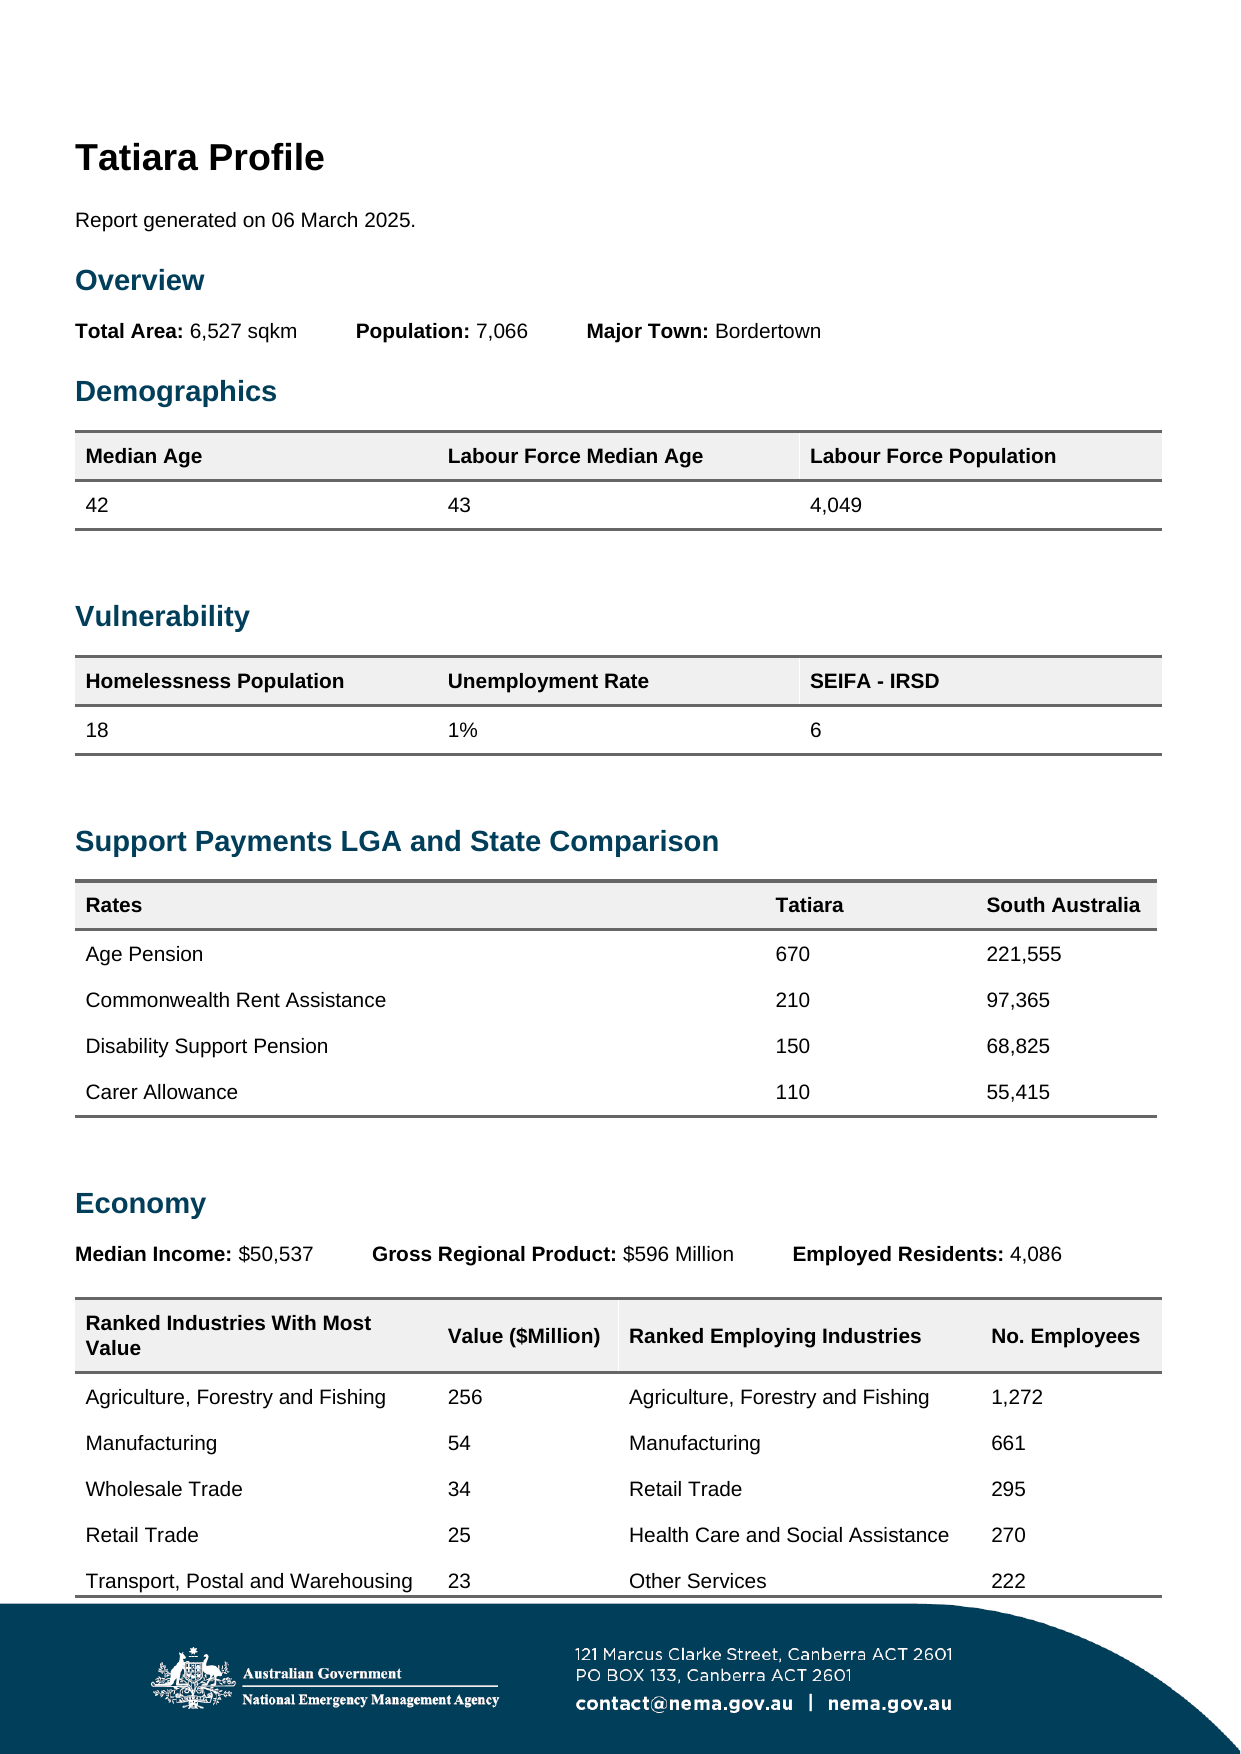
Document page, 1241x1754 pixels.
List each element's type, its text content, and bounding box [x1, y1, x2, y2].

picture [841, 1700, 849, 1708]
table_cell Agriculture, Forestry and Fishing [619, 1374, 981, 1420]
table_cell Agriculture, Forestry and Fishing [75, 1374, 437, 1420]
table_cell Health Care and Social Assistance [619, 1512, 981, 1557]
table_header Value ($Million) [437, 1300, 618, 1371]
table_cell Manufacturing [75, 1420, 437, 1466]
picture [682, 1700, 690, 1708]
table_header South Australia [976, 883, 1157, 928]
picture [262, 1695, 267, 1704]
table_cell 18 [75, 707, 437, 753]
table_cell Manufacturing [619, 1420, 981, 1466]
picture [152, 1654, 207, 1708]
table_header Median Age [75, 433, 437, 479]
table_header Unemployment Rate [437, 658, 799, 704]
picture [408, 1698, 413, 1707]
picture [730, 1700, 739, 1711]
picture [755, 1700, 762, 1709]
picture [601, 1700, 609, 1709]
table_cell 1% [437, 707, 799, 753]
subtitle Tatiara Profile [75, 135, 1165, 178]
table_cell 68,825 [976, 1023, 1157, 1069]
picture [830, 1700, 837, 1709]
picture [247, 1669, 252, 1678]
table_header Tatiara [765, 883, 976, 928]
subtitle Overview [75, 263, 1165, 297]
table_header Homelessness Population [75, 658, 437, 704]
picture [743, 1700, 752, 1709]
table_cell 110 [765, 1069, 976, 1115]
table_cell Age Pension [75, 931, 765, 977]
picture [932, 1700, 938, 1709]
table_cell 295 [981, 1466, 1162, 1512]
picture [198, 1682, 207, 1693]
table_cell Transport, Postal and Warehousing [75, 1558, 437, 1595]
subtitle Economy [75, 1186, 1165, 1219]
table_header Ranked Industries With Most Value [75, 1300, 437, 1371]
table_cell 42 [75, 482, 437, 528]
picture [902, 1700, 911, 1709]
table_cell 661 [981, 1420, 1162, 1466]
picture [914, 1700, 922, 1709]
table_cell 25 [437, 1512, 618, 1557]
table_header Labour Force Population [800, 433, 1162, 479]
picture [0, 0, 1241, 1750]
table_cell 222 [981, 1558, 1162, 1595]
picture [415, 1698, 423, 1704]
picture [161, 1690, 171, 1696]
picture [348, 1698, 356, 1704]
picture [192, 1659, 222, 1693]
picture [622, 1700, 629, 1709]
subtitle Support Payments LGA and State Comparison [75, 824, 1165, 857]
picture [784, 1700, 791, 1709]
table_cell 97,365 [976, 977, 1157, 1023]
table_header No. Employees [981, 1300, 1162, 1371]
table_cell 221,555 [976, 931, 1157, 977]
picture [671, 1700, 678, 1709]
table_header Labour Force Median Age [437, 433, 799, 479]
table_cell Commonwealth Rent Assistance [75, 977, 765, 1023]
picture [853, 1700, 867, 1709]
table_cell Wholesale Trade [75, 1466, 437, 1512]
table_cell Other Services [619, 1558, 981, 1595]
table_header Ranked Employing Industries [619, 1300, 981, 1371]
table_header Rates [75, 883, 765, 928]
picture [223, 1678, 235, 1683]
table_cell 256 [437, 1374, 618, 1420]
table_header SEIFA - IRSD [800, 658, 1162, 704]
table_cell Carer Allowance [75, 1069, 765, 1115]
table_cell 270 [981, 1512, 1162, 1557]
table_cell 6 [800, 707, 1162, 753]
picture [612, 1697, 617, 1709]
picture [430, 1698, 437, 1704]
subtitle Vulnerability [75, 599, 1165, 633]
picture [643, 1697, 648, 1709]
table_cell 670 [765, 931, 976, 977]
picture [713, 1700, 720, 1709]
picture [588, 1700, 597, 1709]
picture [872, 1700, 879, 1709]
table_cell 34 [437, 1466, 618, 1512]
picture [889, 1700, 897, 1712]
picture [577, 1700, 584, 1709]
picture [773, 1700, 779, 1709]
subtitle Demographics [75, 374, 1165, 408]
table_cell 43 [437, 482, 799, 528]
picture [695, 1700, 709, 1709]
table_cell 55,415 [976, 1069, 1157, 1115]
table_cell 150 [765, 1023, 976, 1069]
picture [632, 1700, 639, 1709]
table_cell 23 [437, 1558, 618, 1595]
table_cell Retail Trade [75, 1512, 437, 1557]
table_cell 210 [765, 977, 976, 1023]
table_cell 54 [437, 1420, 618, 1466]
picture [469, 1698, 484, 1704]
table_cell 1,272 [981, 1374, 1162, 1420]
table_cell Disability Support Pension [75, 1023, 765, 1069]
table_cell 4,049 [800, 482, 1162, 528]
table_cell Retail Trade [619, 1466, 981, 1512]
